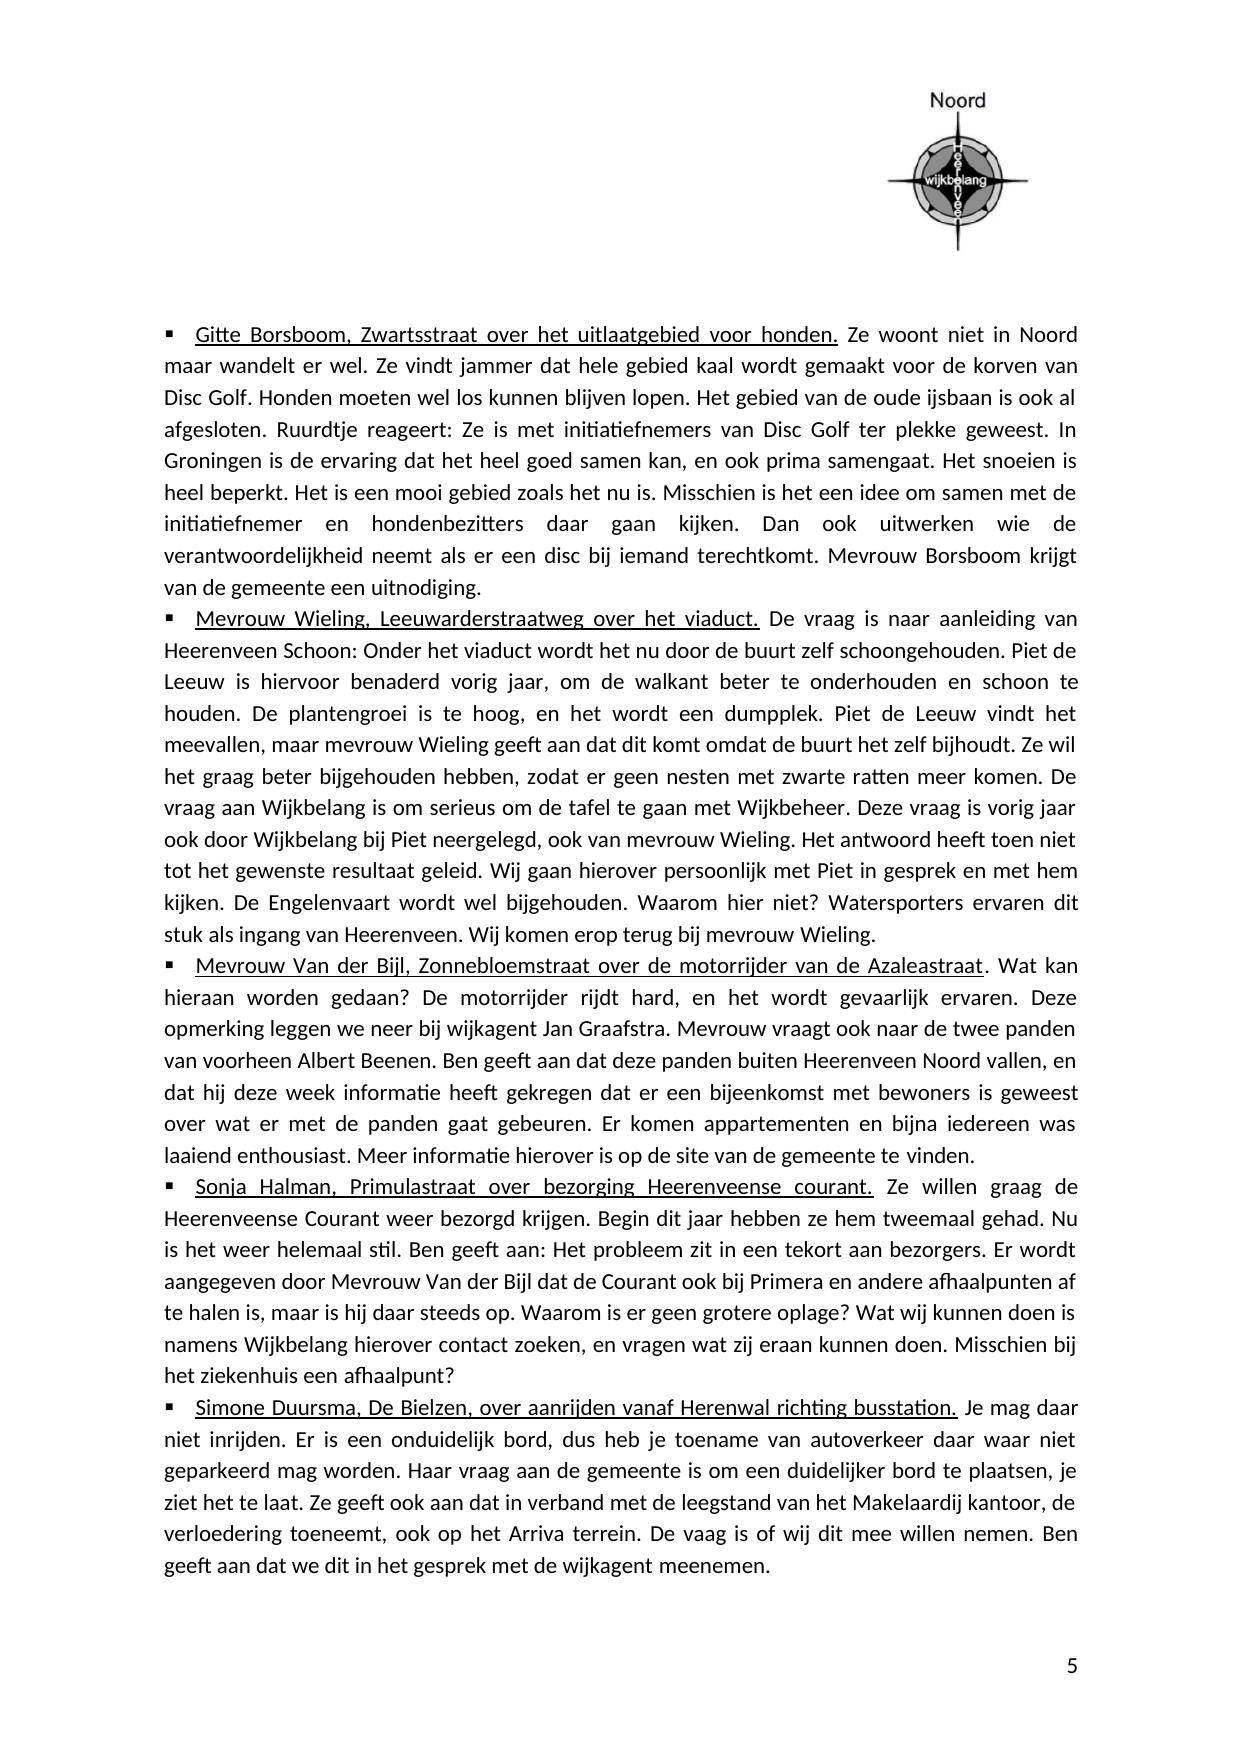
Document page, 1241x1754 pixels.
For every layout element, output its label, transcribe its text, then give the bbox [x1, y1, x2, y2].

list Mevrouw Wieling, Leeuwarderstraatweg over het viaduct. De vraag is naar aanleiding van Heerenveen Schoon: Onder het viaduct wordt het nu door de buurt zelf schoongehouden. Piet de Leeuw is hiervoor benaderd vorig jaar, om de walkant beter te onderhouden en schoon te houden. De plantengroei is te hoog, en het wordt een dumpplek. Piet de Leeuw vindt het meevallen, maar mevrouw Wieling geeft aan dat dit komt omdat de buurt het zelf bijhoudt. Ze wil het graag beter bijgehouden hebben, zodat er geen nesten met zwarte ratten meer komen. De vraag aan Wijkbelang is om serieus om de tafel te gaan met Wijkbeheer. Deze vraag is vorig jaar ook door Wijkbelang bij Piet neergelegd, ook van mevrouw Wieling. Het antwoord heeft toen niet tot het gewenste resultaat geleid. Wij gaan hierover persoonlijk met Piet in gesprek en met hem kijken. De Engelenvaart wordt wel bijgehouden. Waarom hier niet? Watersporters ervaren dit stuk als ingang van Heerenveen. Wij komen erop terug bij mevrouw Wieling. [164, 604, 1078, 948]
picture [884, 89, 1032, 256]
list Sonja Halman, Primulastraat over bezorging Heerenveense courant. Ze willen graag de Heerenveense Courant weer bezorgd krijgen. Begin dit jaar hebben ze hem tweemaal gehad. Nu is het weer helemaal stil. Ben geeft aan: Het probleem zit in een tekort aan bezorgers. Er wordt aangegeven door Mevrouw Van der Bijl dat de Courant ook bij Primera en andere afhaalpunten af te halen is, maar is hij daar steeds op. Waarom is er geen grotere oplage? Wat wij kunnen doen is namens Wijkbelang hierover contact zoeken, en vragen wat zij eraan kunnen doen. Misschien bij het ziekenhuis een afhaalpunt? [164, 1172, 1078, 1390]
list Gitte Borsboom, Zwartsstraat over het uitlaatgebied voor honden. Ze woont niet in Noord maar wandelt er wel. Ze vindt jammer dat hele gebied kaal wordt gemaakt voor de korven van Disc Golf. Honden moeten wel los kunnen blijven lopen. Het gebied van de oude ijsbaan is ook al afgesloten. Ruurdtje reageert: Ze is met initiatiefnemers van Disc Golf ter plekke geweest. In Groningen is de ervaring dat het heel goed samen kan, en ook prima samengaat. Het snoeien is heel beperkt. Het is een mooi gebied zoals het nu is. Misschien is het een idee om samen met de initiatiefnemer en hondenbezitters daar gaan kijken. Dan ook uitwerken wie de verantwoordelijkheid neemt als er een disc bij iemand terechtkomt. Mevrouw Borsboom krijgt van de gemeente een uitnodiging. [164, 320, 1078, 601]
list Simone Duursma, De Bielzen, over aanrijden vanaf Herenwal richting busstation. Je mag daar niet inrijden. Er is een onduidelijk bord, dus heb je toename van autoverkeer daar waar niet geparkeerd mag worden. Haar vraag aan de gemeente is om een duidelijker bord te plaatsen, je ziet het te laat. Ze geeft ook aan dat in verband met de leegstand van het Makelaardij kantoor, de verloedering toeneemt, ook op het Arriva terrein. De vaag is of wij dit mee willen nemen. Ben geeft aan dat we dit in het gesprek met de wijkagent meenemen. [164, 1393, 1078, 1579]
list Mevrouw Van der Bijl, Zonnebloemstraat over de motorrijder van de Azaleastraat. Wat kan hieraan worden gedaan? De motorrijder rijdt hard, en het wordt gevaarlijk ervaren. Deze opmerking leggen we neer bij wijkagent Jan Graafstra. Mevrouw vraagt ook naar de twee panden van voorheen Albert Beenen. Ben geeft aan dat deze panden buiten Heerenveen Noord vallen, en dat hij deze week informatie heeft gekregen dat er een bijeenkomst met bewoners is geweest over wat er met de panden gaat gebeuren. Er komen appartementen en bijna iedereen was laaiend enthousiast. Meer informatie hierover is op de site van de gemeente te vinden. [164, 951, 1078, 1169]
